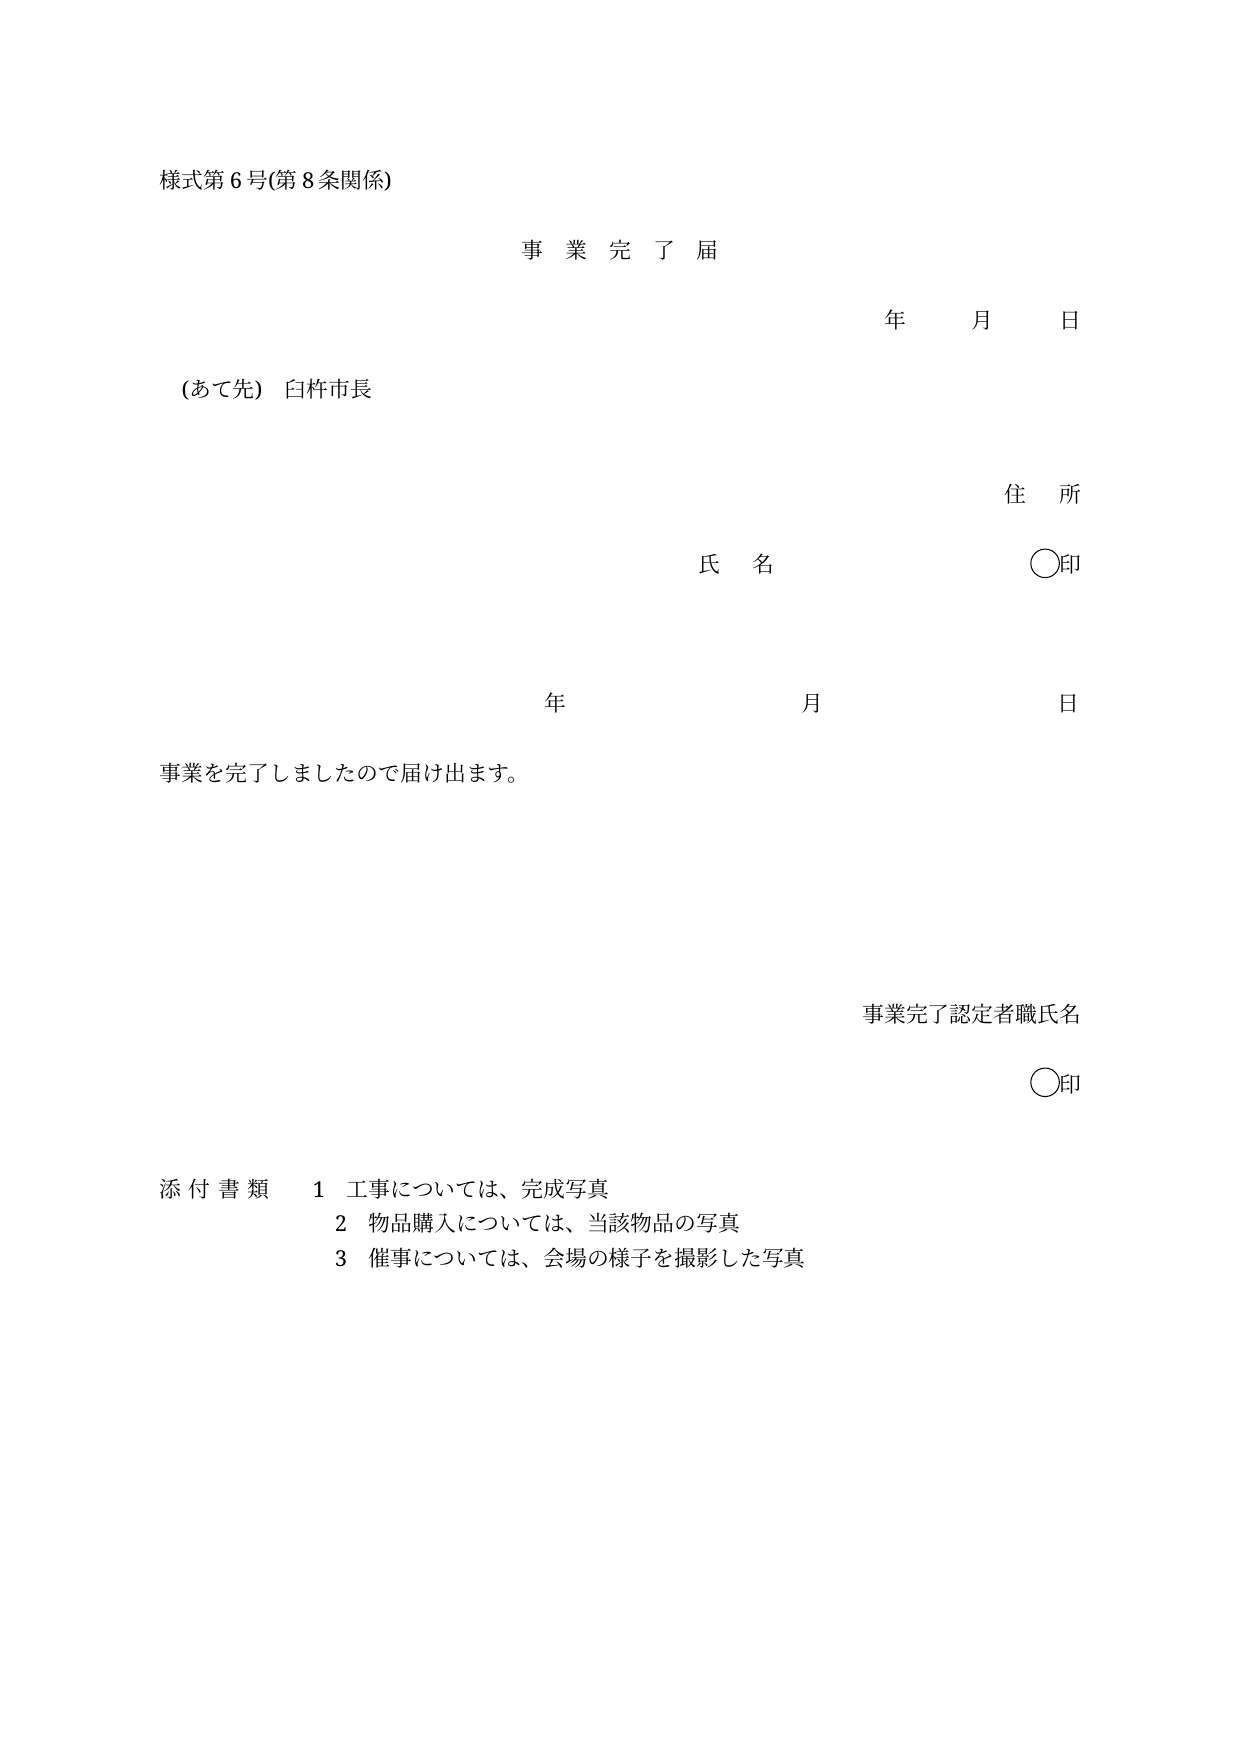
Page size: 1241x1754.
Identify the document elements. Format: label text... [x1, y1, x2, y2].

text 2 物品購入については、当該物品の写真 [159, 1205, 1081, 1240]
text 様式第6号(第8条関係) [159, 162, 1081, 196]
text 事業完了認定者職氏名 [159, 996, 1081, 1031]
text 印 [159, 1065, 1081, 1100]
text 添付書類 1 工事については、完成写真 [159, 1170, 1081, 1205]
text 氏名 印 [159, 545, 1081, 580]
text 3 催事については、会場の様子を撮影した写真 [159, 1240, 1081, 1275]
text 年 月 日 事業を完了しましたので届け出ます。 [159, 685, 1081, 790]
text 年 月 日 [159, 301, 1081, 336]
text (あて先) 臼杵市長 [159, 371, 1081, 406]
text 事業完了届 [159, 231, 1081, 266]
text 住所 [159, 476, 1081, 511]
